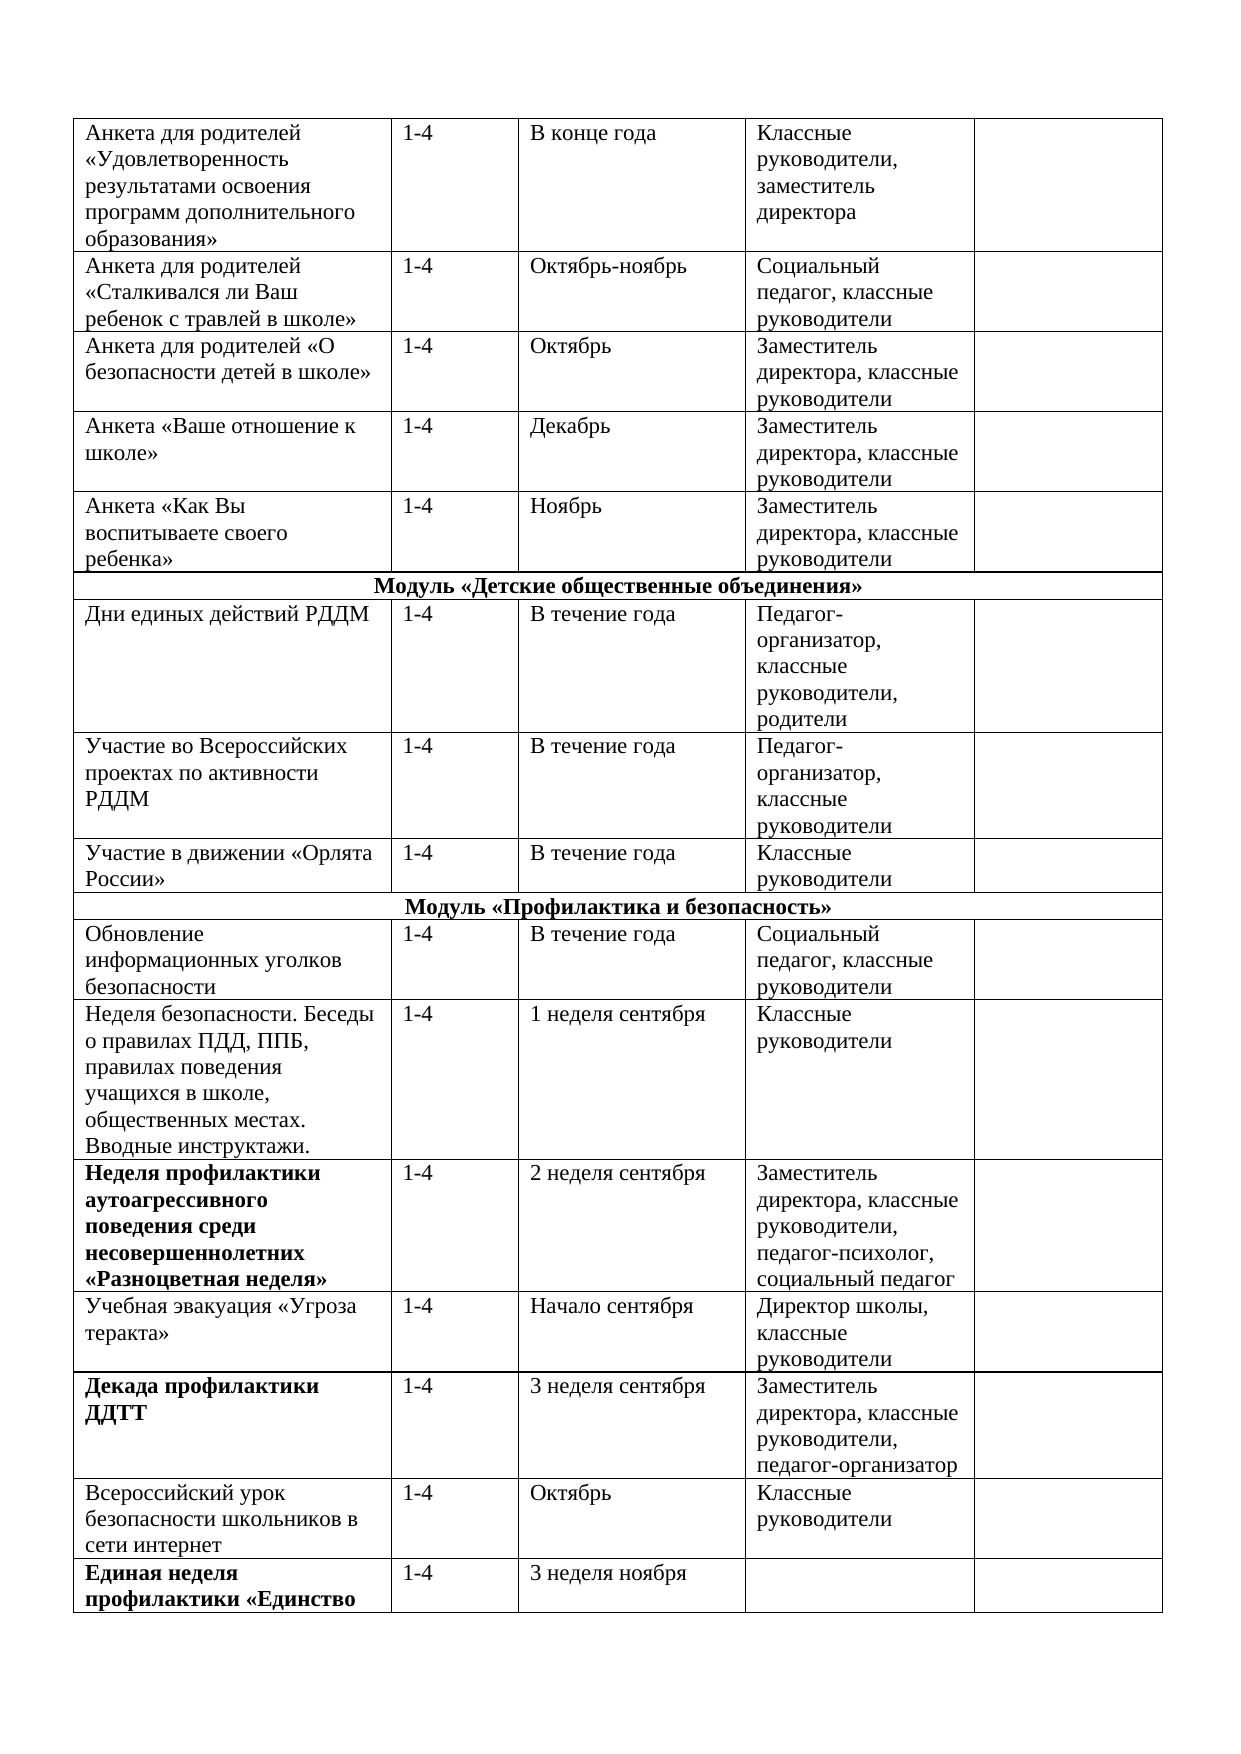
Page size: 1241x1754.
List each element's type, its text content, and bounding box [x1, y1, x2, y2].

table_cell В конце года [519, 119, 745, 251]
table_cell Участие в движении «Орлята России» [74, 839, 391, 892]
table_cell 1-4 [392, 733, 518, 838]
table_cell 1-4 [392, 1000, 518, 1158]
table_cell Заместитель директора, классные руководители [746, 492, 974, 571]
table_cell Педагог-организатор, классные руководители [746, 733, 974, 838]
table_cell [975, 1479, 1162, 1558]
table_cell Заместитель директора, классные руководители, педагог-психолог, социальный педагог [746, 1160, 974, 1291]
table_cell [74, 1559, 391, 1612]
table_cell Октябрь [519, 1479, 745, 1558]
table_cell Заместитель директора, классные руководители, педагог-организатор [746, 1373, 974, 1478]
table_cell Директор школы, классные руководители [746, 1292, 974, 1371]
table_cell 1-4 [392, 412, 518, 491]
table_cell Октябрь [519, 332, 745, 411]
table_cell Социальный педагог, классные руководители [746, 920, 974, 999]
table_cell Анкета «Как Вы воспитываете своего ребенка» [74, 492, 391, 571]
table_cell [975, 492, 1162, 571]
table_cell [975, 920, 1162, 999]
table_cell Ноябрь [519, 492, 745, 571]
table_cell 1-4 [392, 920, 518, 999]
table_cell Обновление информационных уголков безопасности [74, 920, 391, 999]
table_cell Анкета для родителей «Удовлетворенность результатами освоения программ дополнительного образования» [74, 119, 391, 251]
table_cell [746, 1559, 974, 1612]
table_cell [975, 733, 1162, 838]
table_cell Неделя профилактики аутоагрессивного поведения среди несовершеннолетних «Разноцветная неделя» [74, 1160, 391, 1291]
table_cell Неделя безопасности. Беседы о правилах ПДД, ППБ, правилах поведения учащихся в школе, общественных местах. Вводные инструктажи. [74, 1000, 391, 1158]
table_cell В течение года [519, 839, 745, 892]
table_cell 1-4 [392, 839, 518, 892]
table_cell Декабрь [519, 412, 745, 491]
table_cell Декада профилактики ДДТТ [74, 1373, 391, 1478]
table_cell Анкета для родителей «О безопасности детей в школе» [74, 332, 391, 411]
table_cell 3 неделя ноября [519, 1559, 745, 1612]
table_cell 1-4 [392, 119, 518, 251]
table_cell 1 неделя сентября [519, 1000, 745, 1158]
table_cell Учебная эвакуация «Угроза теракта» [74, 1292, 391, 1371]
table_cell [975, 252, 1162, 331]
table_cell 1-4 [392, 600, 518, 732]
table_cell Заместитель директора, классные руководители [746, 412, 974, 491]
table_cell [975, 1292, 1162, 1371]
table_cell Социальный педагог, классные руководители [746, 252, 974, 331]
table_cell Классные руководители [746, 1479, 974, 1558]
table_cell 1-4 [392, 1373, 518, 1478]
table_cell 1-4 [392, 492, 518, 571]
table_cell Педагог-организатор, классные руководители, родители [746, 600, 974, 732]
table_cell Классные руководители, заместитель директора [746, 119, 974, 251]
table_cell Модуль «Профилактика и безопасность» [74, 893, 1162, 919]
table_cell [975, 1559, 1162, 1612]
table_cell В течение года [519, 733, 745, 838]
table_cell [975, 1373, 1162, 1478]
table_cell [975, 600, 1162, 732]
table_cell Анкета для родителей «Сталкивался ли Ваш ребенок с травлей в школе» [74, 252, 391, 331]
table_cell Дни единых действий РДДМ [74, 600, 391, 732]
table_cell [975, 1000, 1162, 1158]
table_cell 2 неделя сентября [519, 1160, 745, 1291]
table_cell [975, 332, 1162, 411]
table_cell 3 неделя сентября [519, 1373, 745, 1478]
table_cell Классные руководители [746, 839, 974, 892]
table_cell [975, 412, 1162, 491]
table_cell 1-4 [392, 252, 518, 331]
table_cell Классные руководители [746, 1000, 974, 1158]
table_cell 1-4 [392, 1559, 518, 1612]
table_cell Октябрь-ноябрь [519, 252, 745, 331]
table_cell [975, 1160, 1162, 1291]
table_cell Всероссийский урок безопасности школьников в сети интернет [74, 1479, 391, 1558]
table_cell 1-4 [392, 1160, 518, 1291]
table_cell Заместитель директора, классные руководители [746, 332, 974, 411]
table_cell 1-4 [392, 332, 518, 411]
table_cell 1-4 [392, 1292, 518, 1371]
table_cell Модуль «Детские общественные объединения» [74, 573, 1162, 599]
table_cell В течение года [519, 920, 745, 999]
table_cell [975, 119, 1162, 251]
table_cell Начало сентября [519, 1292, 745, 1371]
table_cell [975, 839, 1162, 892]
table_cell 1-4 [392, 1479, 518, 1558]
table_cell Участие во Всероссийских проектах по активности РДДМ [74, 733, 391, 838]
table_cell Анкета «Ваше отношение к школе» [74, 412, 391, 491]
table_cell В течение года [519, 600, 745, 732]
